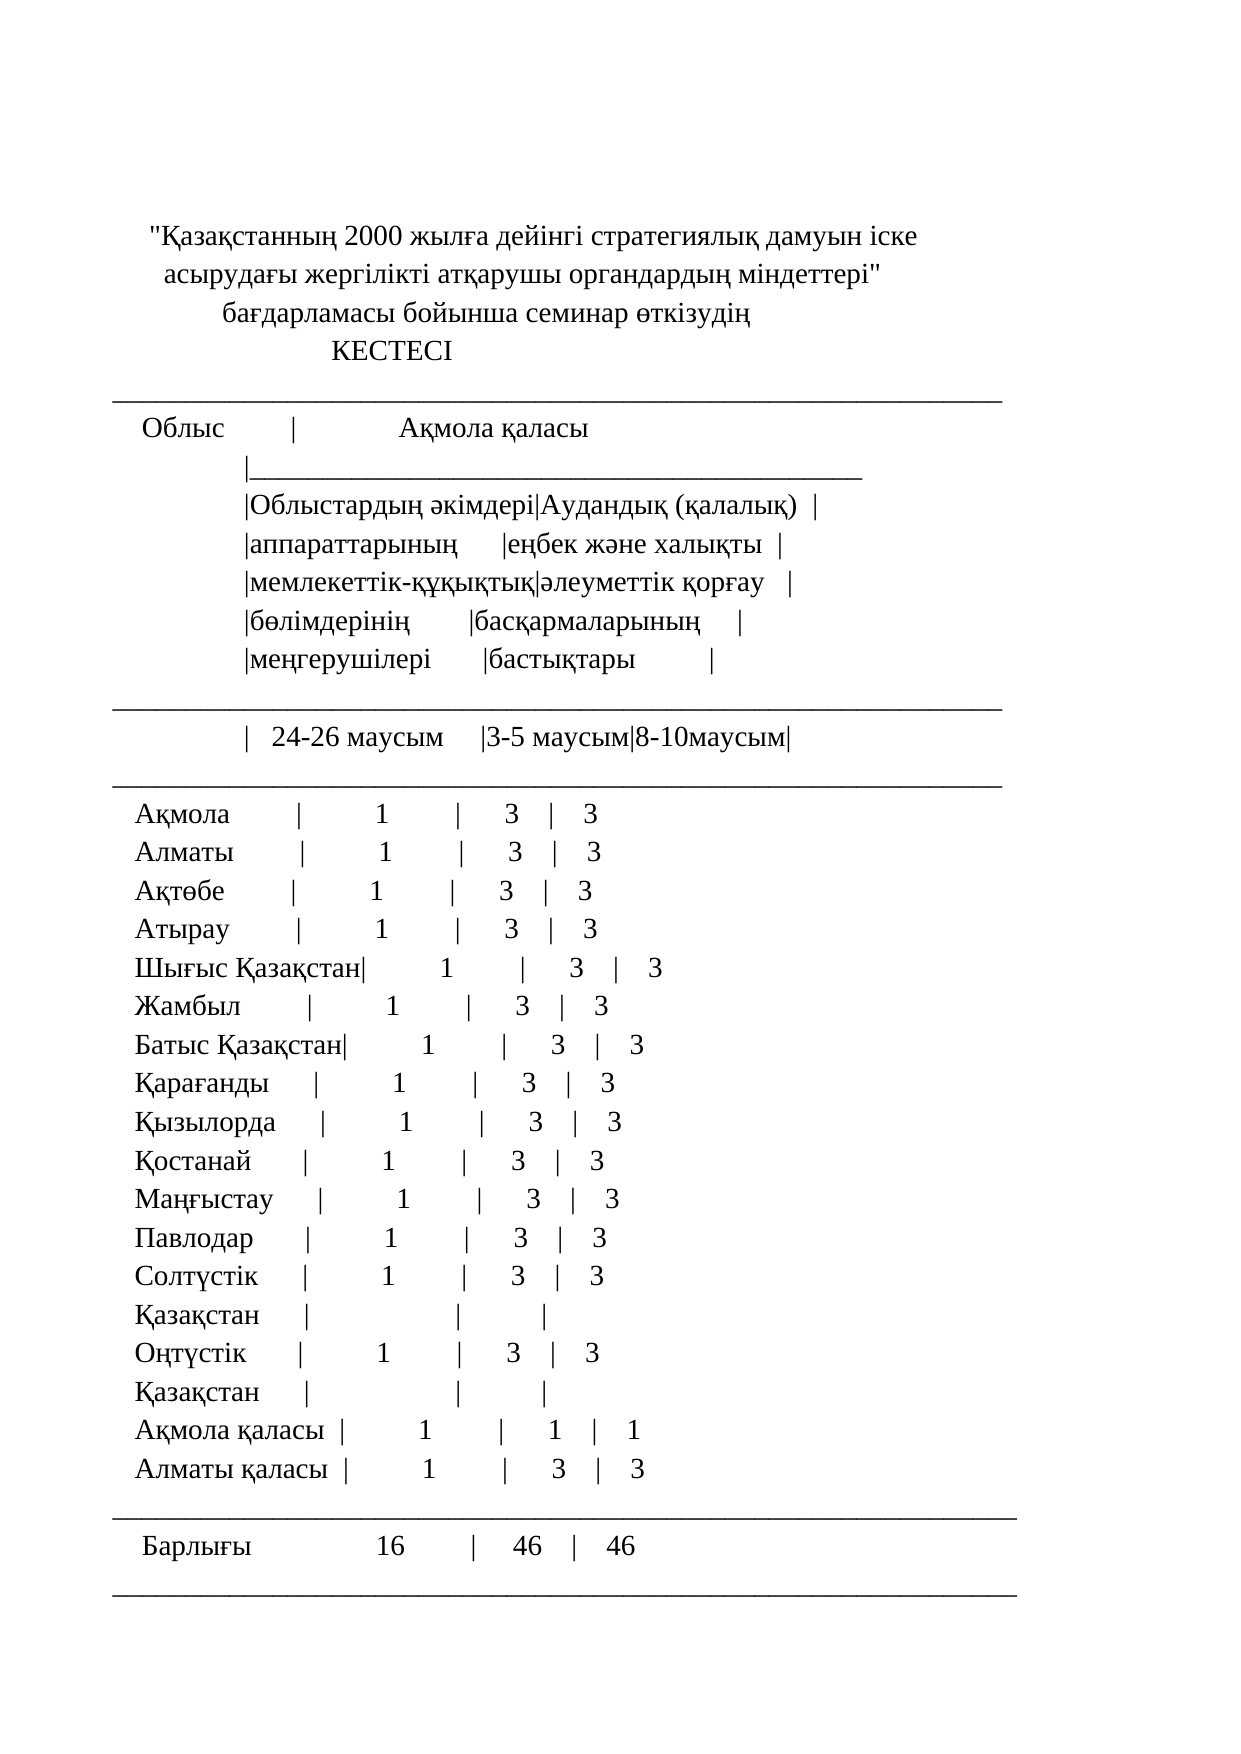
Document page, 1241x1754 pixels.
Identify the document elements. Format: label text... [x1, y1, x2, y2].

text _____________________________________________________________ [112, 680, 1128, 714]
text | 24-26 маусым |3-5 маусым|8-10маусым| [112, 719, 1128, 752]
text бағдарламасы бойынша семинар өткiзудiң [112, 295, 1128, 328]
text "Қазақстанның 2000 жылға дейiнгi стратегиялық дамуын iске [112, 218, 1128, 251]
text Павлодар | 1 | 3 | 3 [112, 1220, 1128, 1253]
text Жамбыл | 1 | 3 | 3 [112, 988, 1128, 1022]
text Ақмола | 1 | 3 | 3 [112, 796, 1128, 829]
text Қостанай | 1 | 3 | 3 [112, 1143, 1128, 1176]
text |меңгерушiлерi |бастықтары | [112, 642, 1128, 675]
text Барлығы 16 | 46 | 46 [112, 1528, 1128, 1562]
text Қазақстан | | | [112, 1297, 1128, 1330]
text _____________________________________________________________ [112, 372, 1128, 405]
text Шығыс Қазақстан| 1 | 3 | 3 [112, 950, 1128, 983]
text |бөлiмдерiнiң |басқармаларының | [112, 603, 1128, 637]
text Батыс Қазақстан| 1 | 3 | 3 [112, 1027, 1128, 1061]
text Солтүстiк | 1 | 3 | 3 [112, 1258, 1128, 1292]
text Атырау | 1 | 3 | 3 [112, 911, 1128, 945]
text Облыс | Ақмола қаласы [112, 410, 1128, 444]
text КЕСТЕСI [112, 333, 1128, 367]
text ______________________________________________________________ [112, 1489, 1128, 1523]
text Оңтүстiк | 1 | 3 | 3 [112, 1335, 1128, 1369]
text |мемлекеттiк-құқықтық|әлеуметтiк қорғау | [112, 564, 1128, 598]
text Ақмола қаласы | 1 | 1 | 1 [112, 1412, 1128, 1446]
text Алматы қаласы | 1 | 3 | 3 [112, 1451, 1128, 1484]
text ______________________________________________________________ [112, 1567, 1128, 1600]
text Маңғыстау | 1 | 3 | 3 [112, 1181, 1128, 1215]
text Қызылорда | 1 | 3 | 3 [112, 1104, 1128, 1138]
text Қазақстан | | | [112, 1374, 1128, 1407]
text Алматы | 1 | 3 | 3 [112, 834, 1128, 868]
text |Облыстардың әкiмдерi|Аудандық (қалалық) | [112, 487, 1128, 521]
text Қарағанды | 1 | 3 | 3 [112, 1066, 1128, 1099]
text |__________________________________________ [112, 449, 1128, 482]
text асырудағы жергiлiктi атқарушы органдардың мiндеттерi" [112, 256, 1128, 290]
text _____________________________________________________________ [112, 757, 1128, 791]
text Ақтөбе | 1 | 3 | 3 [112, 873, 1128, 906]
text |аппараттарының |еңбек және халықты | [112, 526, 1128, 559]
